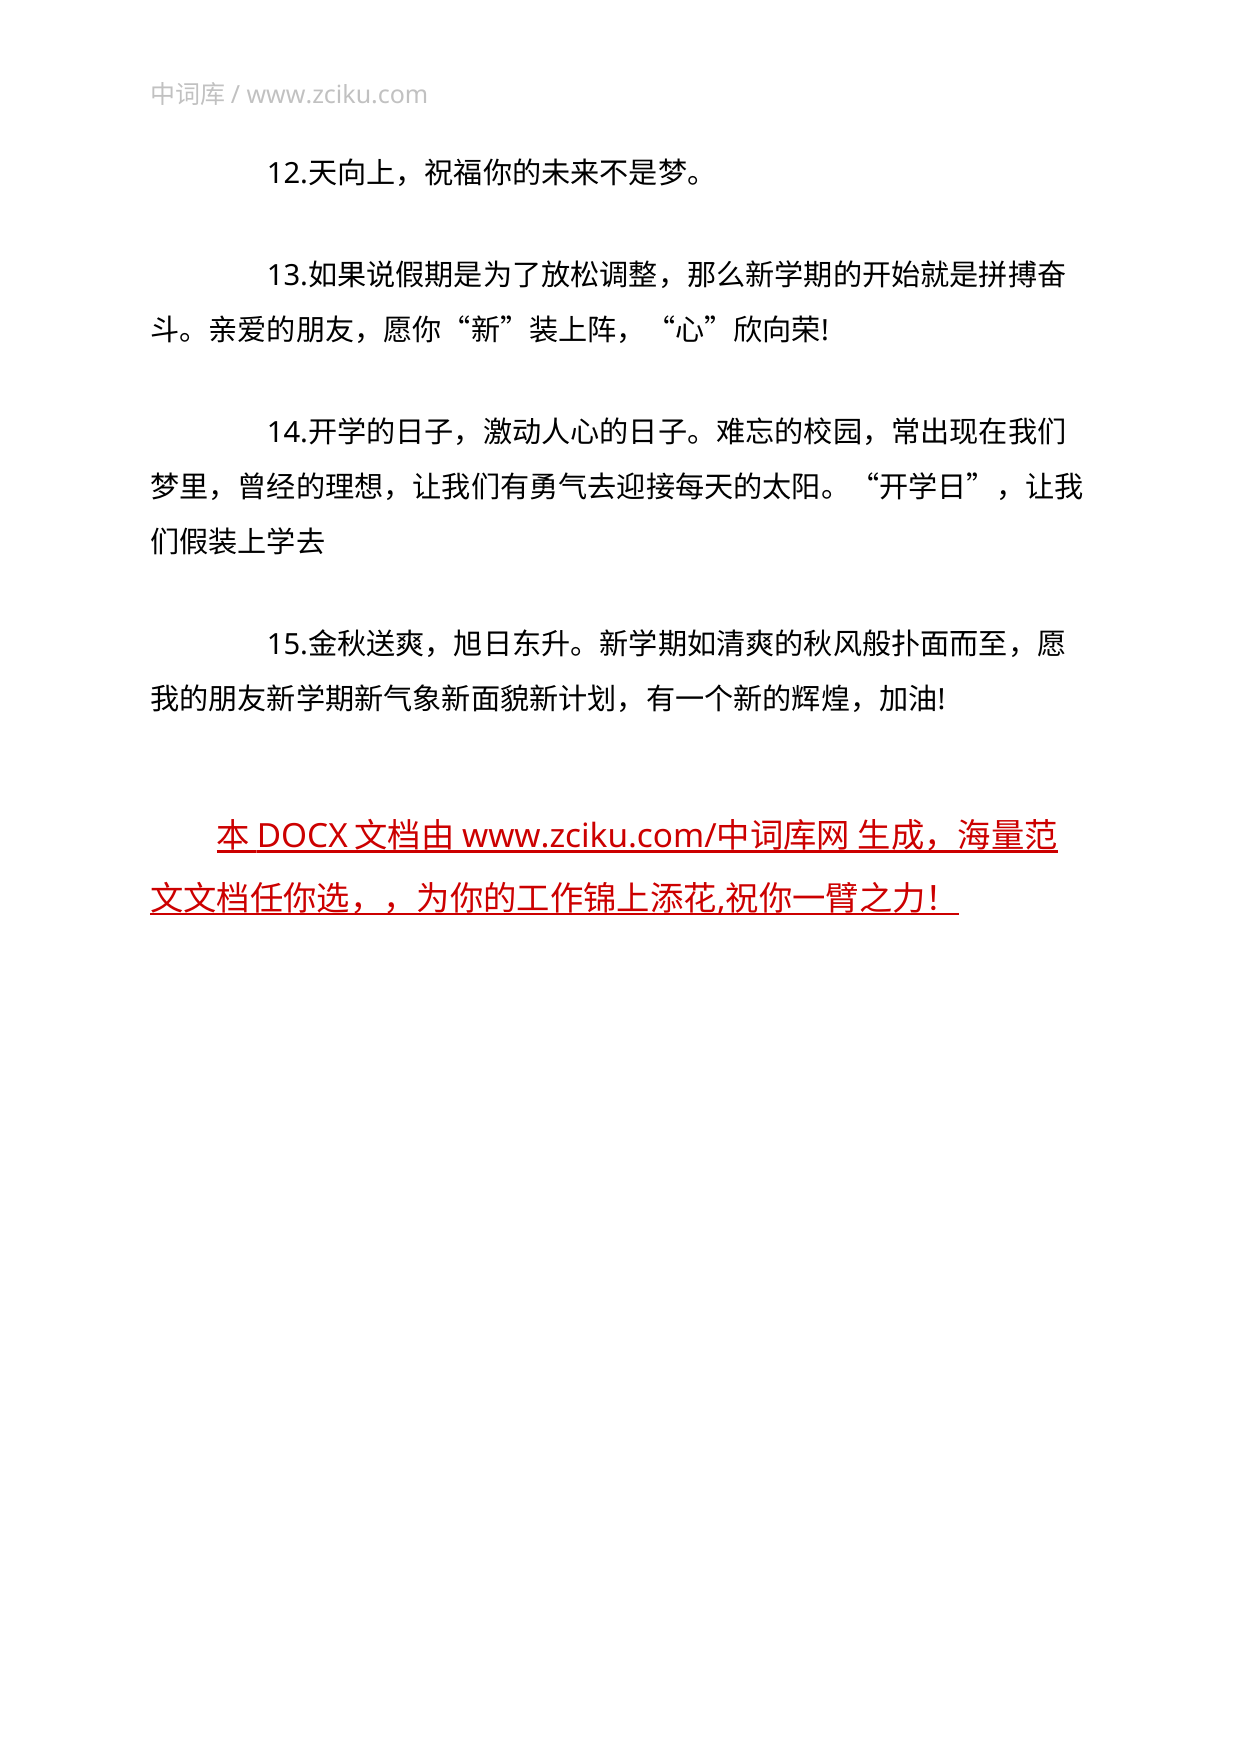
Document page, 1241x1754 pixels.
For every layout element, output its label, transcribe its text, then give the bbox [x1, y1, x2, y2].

text 本DOCX文档由 www.zciku.com/中词库网 生成，海量范文文档任你选，，为你的工作锦上添花,祝你一臂之力！ [150, 809, 1090, 920]
text 12.天向上，祝福你的未来不是梦。 [150, 150, 1090, 192]
text 14.开学的日子，激动人心的日子。难忘的校园，常出现在我们梦里，曾经的理想，让我们有勇气去迎接每天的太阳。“开学日”，让我们假装上学去 [150, 409, 1090, 561]
text 15.金秋送爽，旭日东升。新学期如清爽的秋风般扑面而至，愿我的朋友新学期新气象新面貌新计划，有一个新的辉煌，加油! [150, 621, 1090, 718]
text 13.如果说假期是为了放松调整，那么新学期的开始就是拼搏奋斗。亲爱的朋友，愿你“新”装上阵，“心”欣向荣! [150, 252, 1090, 349]
